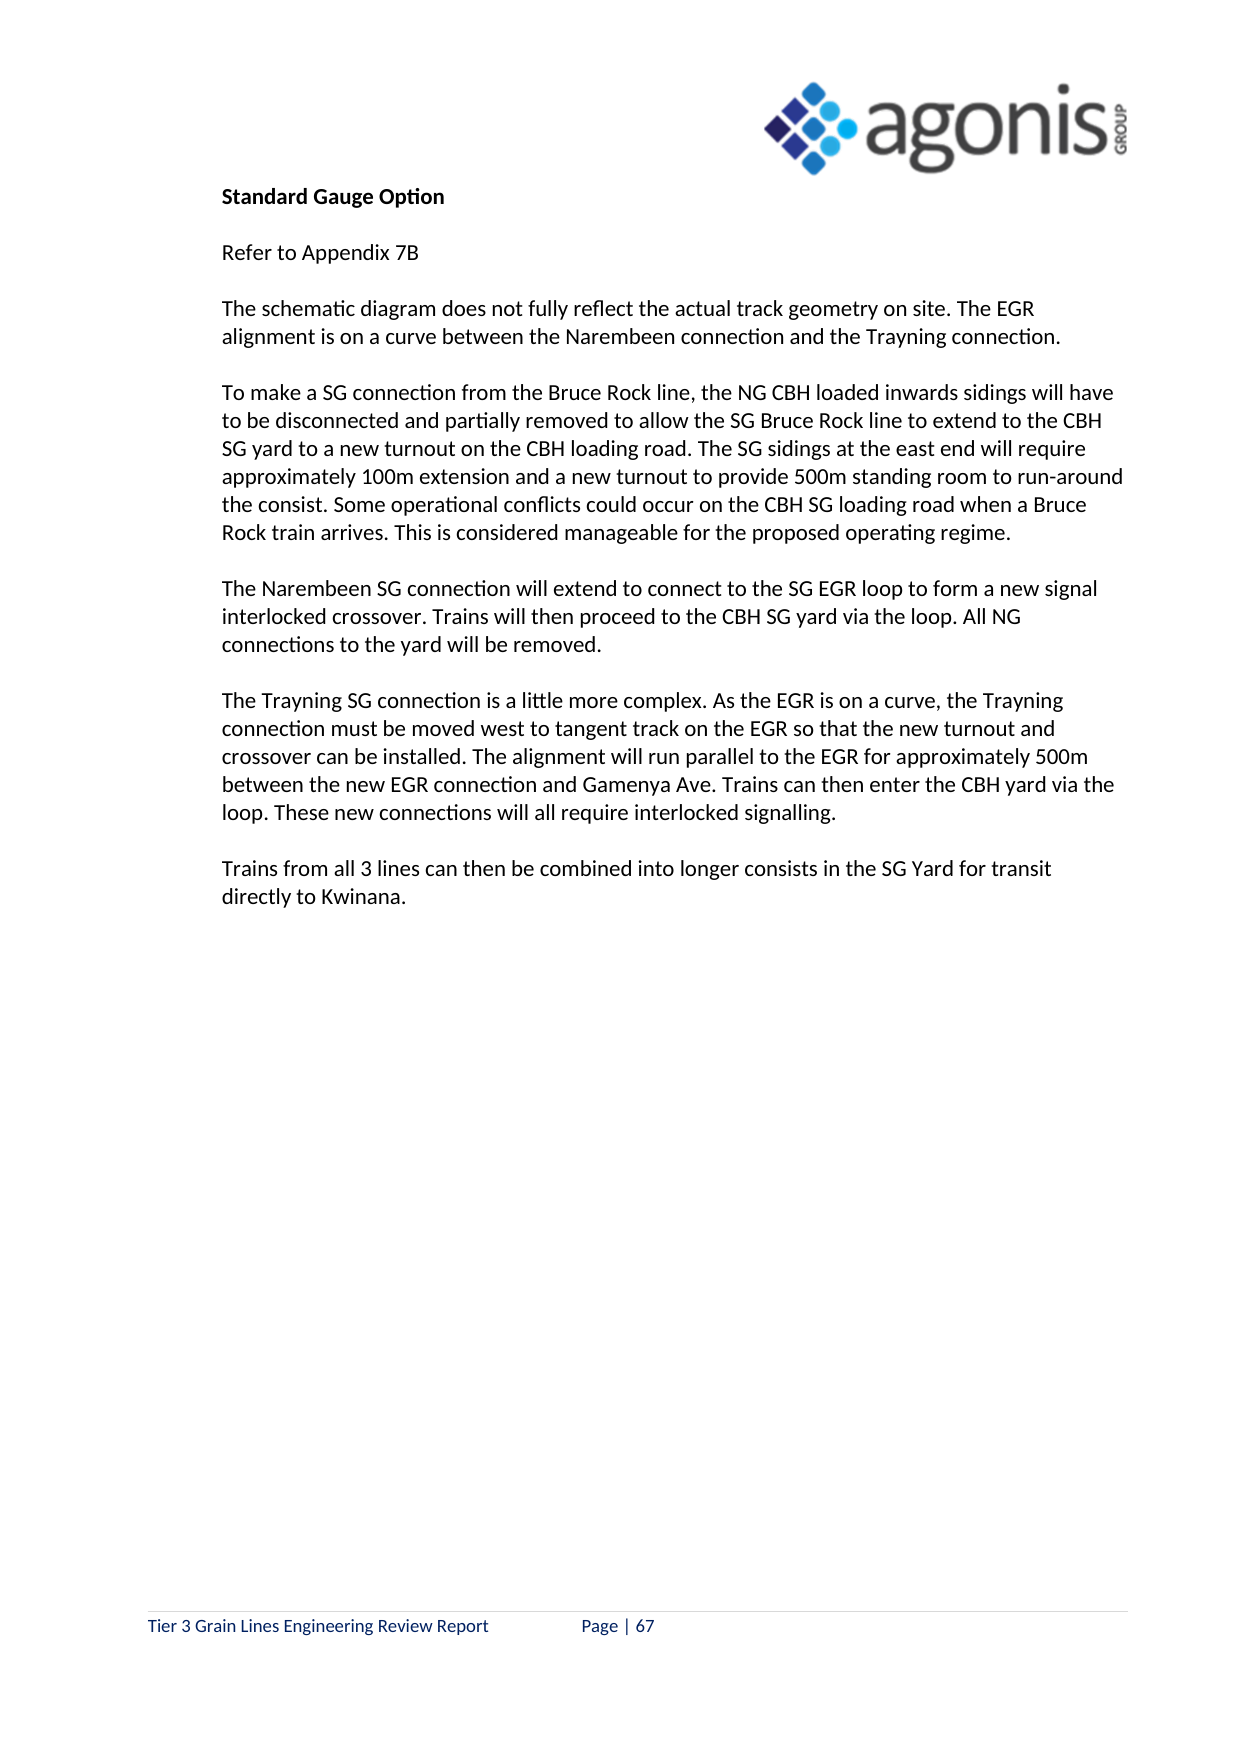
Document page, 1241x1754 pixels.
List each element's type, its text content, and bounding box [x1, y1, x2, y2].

text The schematic diagram does not fully reflect the actual track geometry on site. The EGR alignment is on a curve between the Narembeen connection and the Trayning connection. [222, 294, 1128, 350]
picture [763, 73, 1128, 182]
text Standard Gauge Option [222, 182, 1128, 210]
text The Trayning SG connection is a little more complex. As the EGR is on a curve, the Trayning connection must be moved west to tangent track on the EGR so that the new turnout and crossover can be installed. The alignment will run parallel to the EGR for approximately 500m between the new EGR connection and Gamenya Ave. Trains can then enter the CBH yard via the loop. These new connections will all require interlocked signalling. [222, 686, 1128, 826]
text Refer to Appendix 7B [222, 238, 1128, 266]
text To make a SG connection from the Bruce Rock line, the NG CBH loaded inwards sidings will have to be disconnected and partially removed to allow the SG Bruce Rock line to extend to the CBH SG yard to a new turnout on the CBH loading road. The SG sidings at the east end will require approximately 100m extension and a new turnout to provide 500m standing room to run-around the consist. Some operational conflicts could occur on the CBH SG loading road when a Bruce Rock train arrives. This is considered manageable for the proposed operating regime. [222, 378, 1128, 546]
text The Narembeen SG connection will extend to connect to the SG EGR loop to form a new signal interlocked crossover. Trains will then proceed to the CBH SG yard via the loop. All NG connections to the yard will be removed. [222, 574, 1128, 658]
text Trains from all 3 lines can then be combined into longer consists in the SG Yard for transit directly to Kwinana. [222, 854, 1128, 910]
